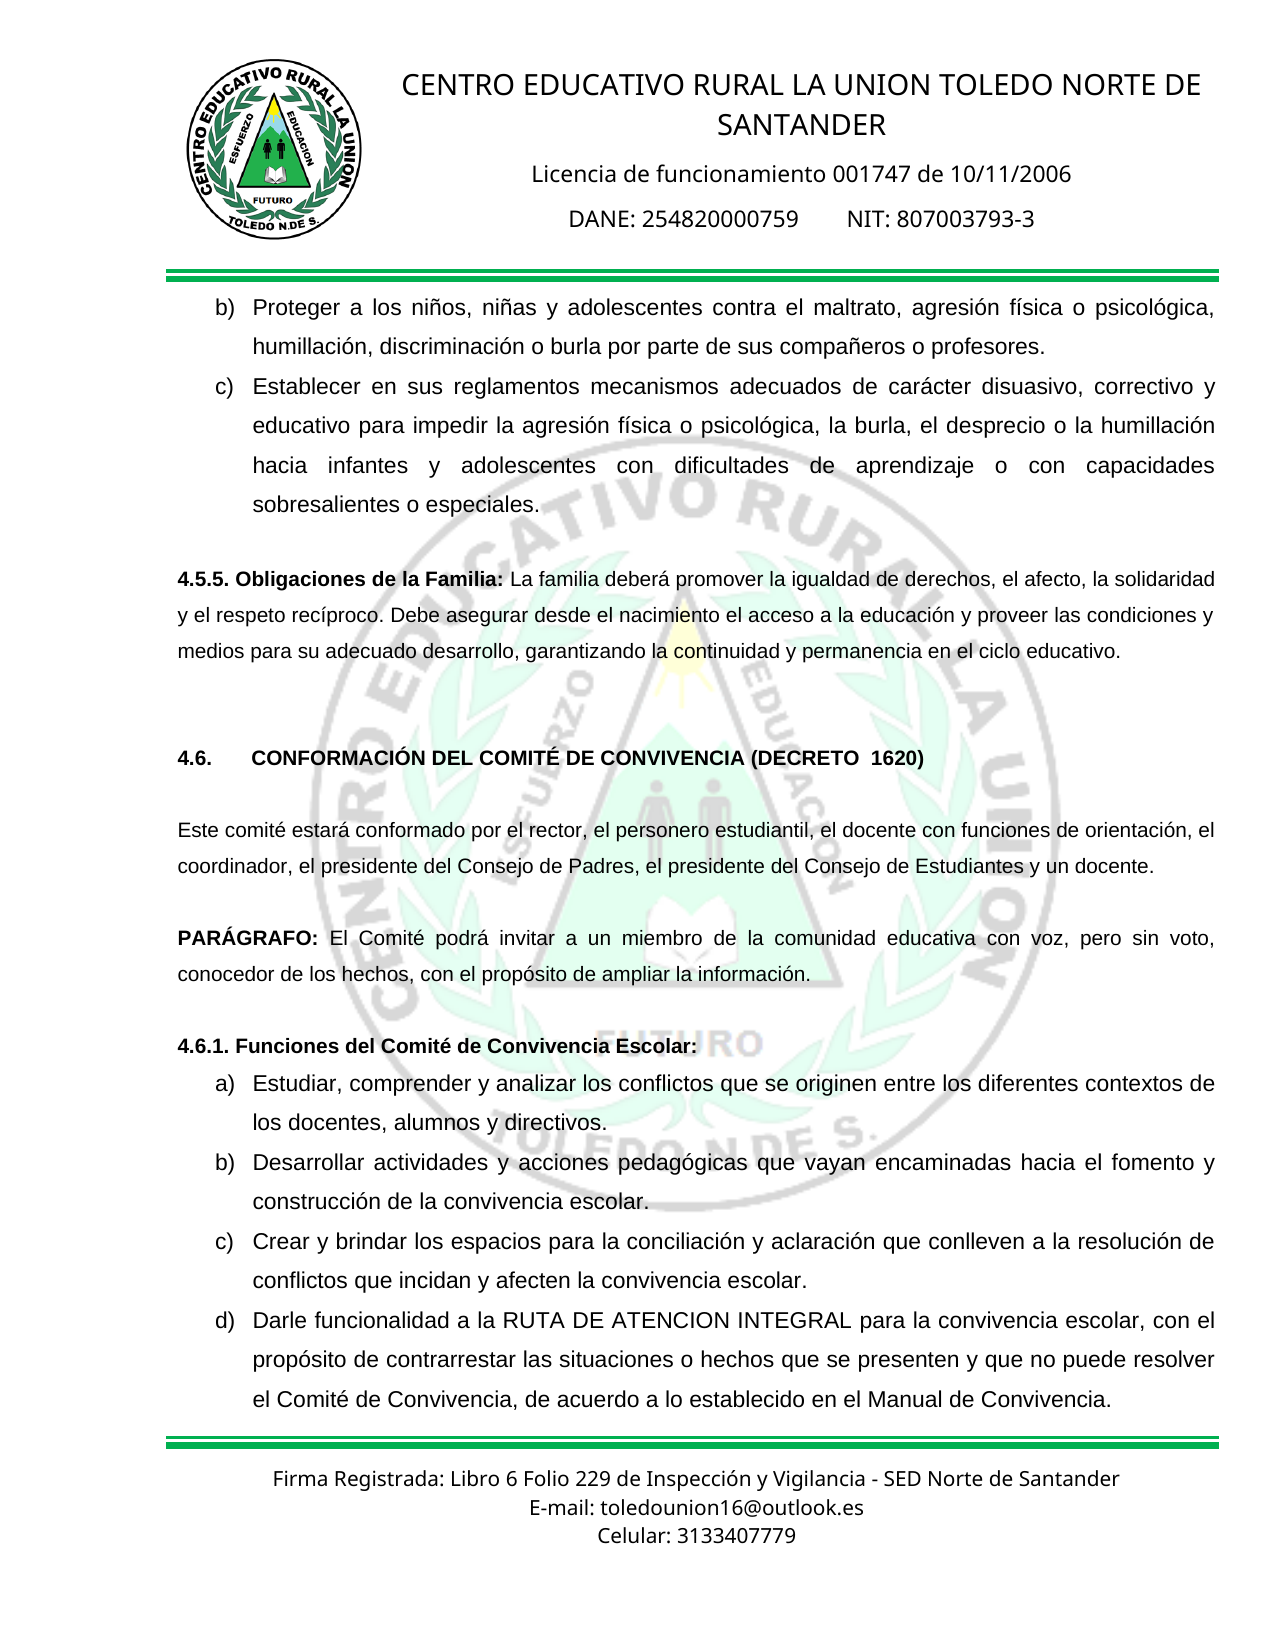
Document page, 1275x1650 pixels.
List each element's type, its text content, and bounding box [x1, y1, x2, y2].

list Establecer en sus reglamentos mecanismos adecuados de carácter disuasivo, correctivo y educativo para impedir la agresión física o psicológica, la burla, el desprecio o la humillación hacia infantes y adolescentes con dificultades de aprendizaje o con capacidades sobresalientes o especiales. [215, 373, 1216, 517]
text 4.6. CONFORMACIÓN DEL COMITÉ DE CONVIVENCIA (DECRETO 1620) [177, 746, 1216, 770]
text 4.5.5. Obligaciones de la Familia: La familia deberá promover la igualdad de derechos, el afecto, la solidaridad y el respeto recíproco. Debe asegurar desde el nacimiento el acceso a la educación y proveer las condiciones y medios para su adecuado desarrollo, garantizando la continuidad y permanencia en el ciclo educativo. [177, 567, 1216, 662]
list Crear y brindar los espacios para la conciliación y aclaración que conlleven a la resolución de conflictos que incidan y afecten la convivencia escolar. [215, 1228, 1216, 1293]
text 4.6.1. Funciones del Comité de Convivencia Escolar: [177, 1034, 1216, 1058]
list Estudiar, comprender y analizar los conflictos que se originen entre los diferentes contextos de los docentes, alumnos y directivos. [215, 1070, 1216, 1136]
list Proteger a los niños, niñas y adolescentes contra el maltrato, agresión física o psicológica, humillación, discriminación o burla por parte de sus compañeros o profesores. [215, 294, 1216, 359]
text PARÁGRAFO: El Comité podrá invitar a un miembro de la comunidad educativa con voz, pero sin voto, conocedor de los hechos, con el propósito de ampliar la información. [177, 926, 1216, 986]
list Darle funcionalidad a la RUTA DE ATENCION INTEGRAL para la convivencia escolar, con el propósito de contrarrestar las situaciones o hechos que se presenten y que no puede resolver el Comité de Convivencia, de acuerdo a lo establecido en el Manual de Convivencia. [215, 1307, 1216, 1412]
text Este comité estará conformado por el rector, el personero estudiantil, el docente con funciones de orientación, el coordinador, el presidente del Consejo de Padres, el presidente del Consejo de Estudiantes y un docente. [177, 818, 1216, 878]
list Desarrollar actividades y acciones pedagógicas que vayan encaminadas hacia el fomento y construcción de la convivencia escolar. [215, 1149, 1216, 1214]
picture [183, 53, 367, 246]
